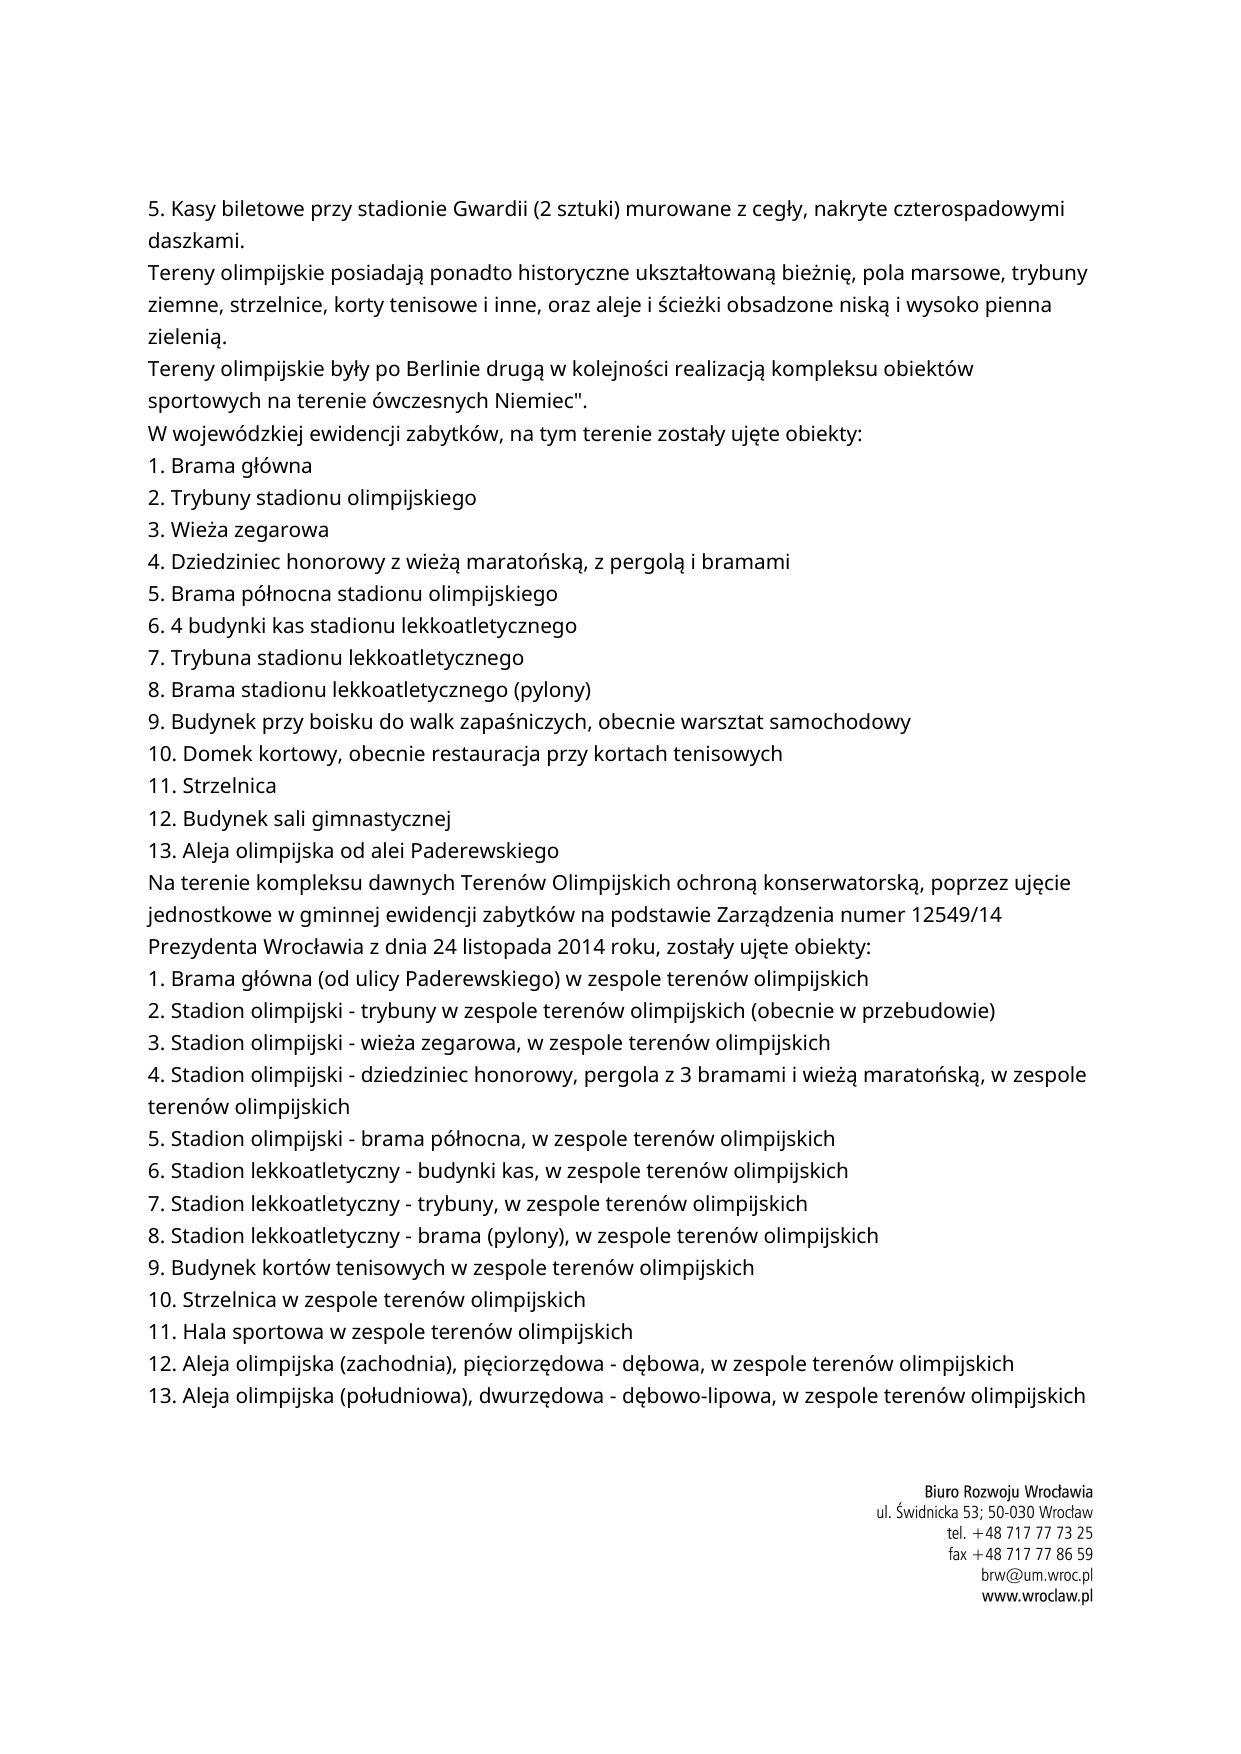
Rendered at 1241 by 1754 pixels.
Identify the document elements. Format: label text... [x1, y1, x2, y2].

text 2. Trybuny stadionu olimpijskiego [148, 483, 1093, 511]
text 3. Wieża zegarowa [148, 515, 1093, 543]
text 1. Brama główna (od ulicy Paderewskiego) w zespole terenów olimpijskich [148, 964, 1093, 992]
text 8. Brama stadionu lekkoatletycznego (pylony) [148, 675, 1093, 704]
text 2. Stadion olimpijski - trybuny w zespole terenów olimpijskich (obecnie w przebudowie) [148, 996, 1093, 1024]
text 5. Kasy biletowe przy stadionie Gwardii (2 sztuki) murowane z cegły, nakryte czterospadowymi daszkami. [148, 194, 1093, 254]
text Tereny olimpijskie były po Berlinie drugą w kolejności realizacją kompleksu obiektów sportowych na terenie ówczesnych Niemiec". [148, 354, 1093, 415]
text 11. Strzelnica [148, 772, 1093, 800]
text 1. Brama główna [148, 451, 1093, 479]
text W wojewódzkiej ewidencji zabytków, na tym terenie zostały ujęte obiekty: [148, 419, 1093, 447]
text 11. Hala sportowa w zespole terenów olimpijskich [148, 1317, 1093, 1345]
text Tereny olimpijskie posiadają ponadto historyczne ukształtowaną bieżnię, pola marsowe, trybuny ziemne, strzelnice, korty tenisowe i inne, oraz aleje i ścieżki obsadzone niską i wysoko pienna zielenią. [148, 258, 1093, 351]
text 8. Stadion lekkoatletyczny - brama (pylony), w zespole terenów olimpijskich [148, 1221, 1093, 1249]
text 9. Budynek przy boisku do walk zapaśniczych, obecnie warsztat samochodowy [148, 707, 1093, 736]
text 7. Trybuna stadionu lekkoatletycznego [148, 643, 1093, 672]
text 5. Brama północna stadionu olimpijskiego [148, 579, 1093, 607]
text 6. 4 budynki kas stadionu lekkoatletycznego [148, 611, 1093, 639]
text 9. Budynek kortów tenisowych w zespole terenów olimpijskich [148, 1253, 1093, 1281]
text Na terenie kompleksu dawnych Terenów Olimpijskich ochroną konserwatorską, poprzez ujęcie jednostkowe w gminnej ewidencji zabytków na podstawie Zarządzenia numer 12549/14 Prezydenta Wrocławia z dnia 24 listopada 2014 roku, zostały ujęte obiekty: [148, 868, 1093, 960]
text 6. Stadion lekkoatletyczny - budynki kas, w zespole terenów olimpijskich [148, 1157, 1093, 1185]
text 10. Strzelnica w zespole terenów olimpijskich [148, 1285, 1093, 1313]
text 12. Aleja olimpijska (zachodnia), pięciorzędowa - dębowa, w zespole terenów olimpijskich [148, 1349, 1093, 1377]
text 5. Stadion olimpijski - brama północna, w zespole terenów olimpijskich [148, 1124, 1093, 1153]
text 4. Dziedziniec honorowy z wieżą maratońską, z pergolą i bramami [148, 547, 1093, 575]
text 13. Aleja olimpijska od alei Paderewskiego [148, 836, 1093, 864]
picture [875, 1483, 1093, 1607]
text 13. Aleja olimpijska (południowa), dwurzędowa - dębowo-lipowa, w zespole terenów olimpijskich [148, 1381, 1093, 1409]
text 10. Domek kortowy, obecnie restauracja przy kortach tenisowych [148, 739, 1093, 768]
text 4. Stadion olimpijski - dziedziniec honorowy, pergola z 3 bramami i wieżą maratońską, w zespole terenów olimpijskich [148, 1060, 1093, 1121]
text 12. Budynek sali gimnastycznej [148, 804, 1093, 832]
text 7. Stadion lekkoatletyczny - trybuny, w zespole terenów olimpijskich [148, 1189, 1093, 1217]
text 3. Stadion olimpijski - wieża zegarowa, w zespole terenów olimpijskich [148, 1028, 1093, 1057]
